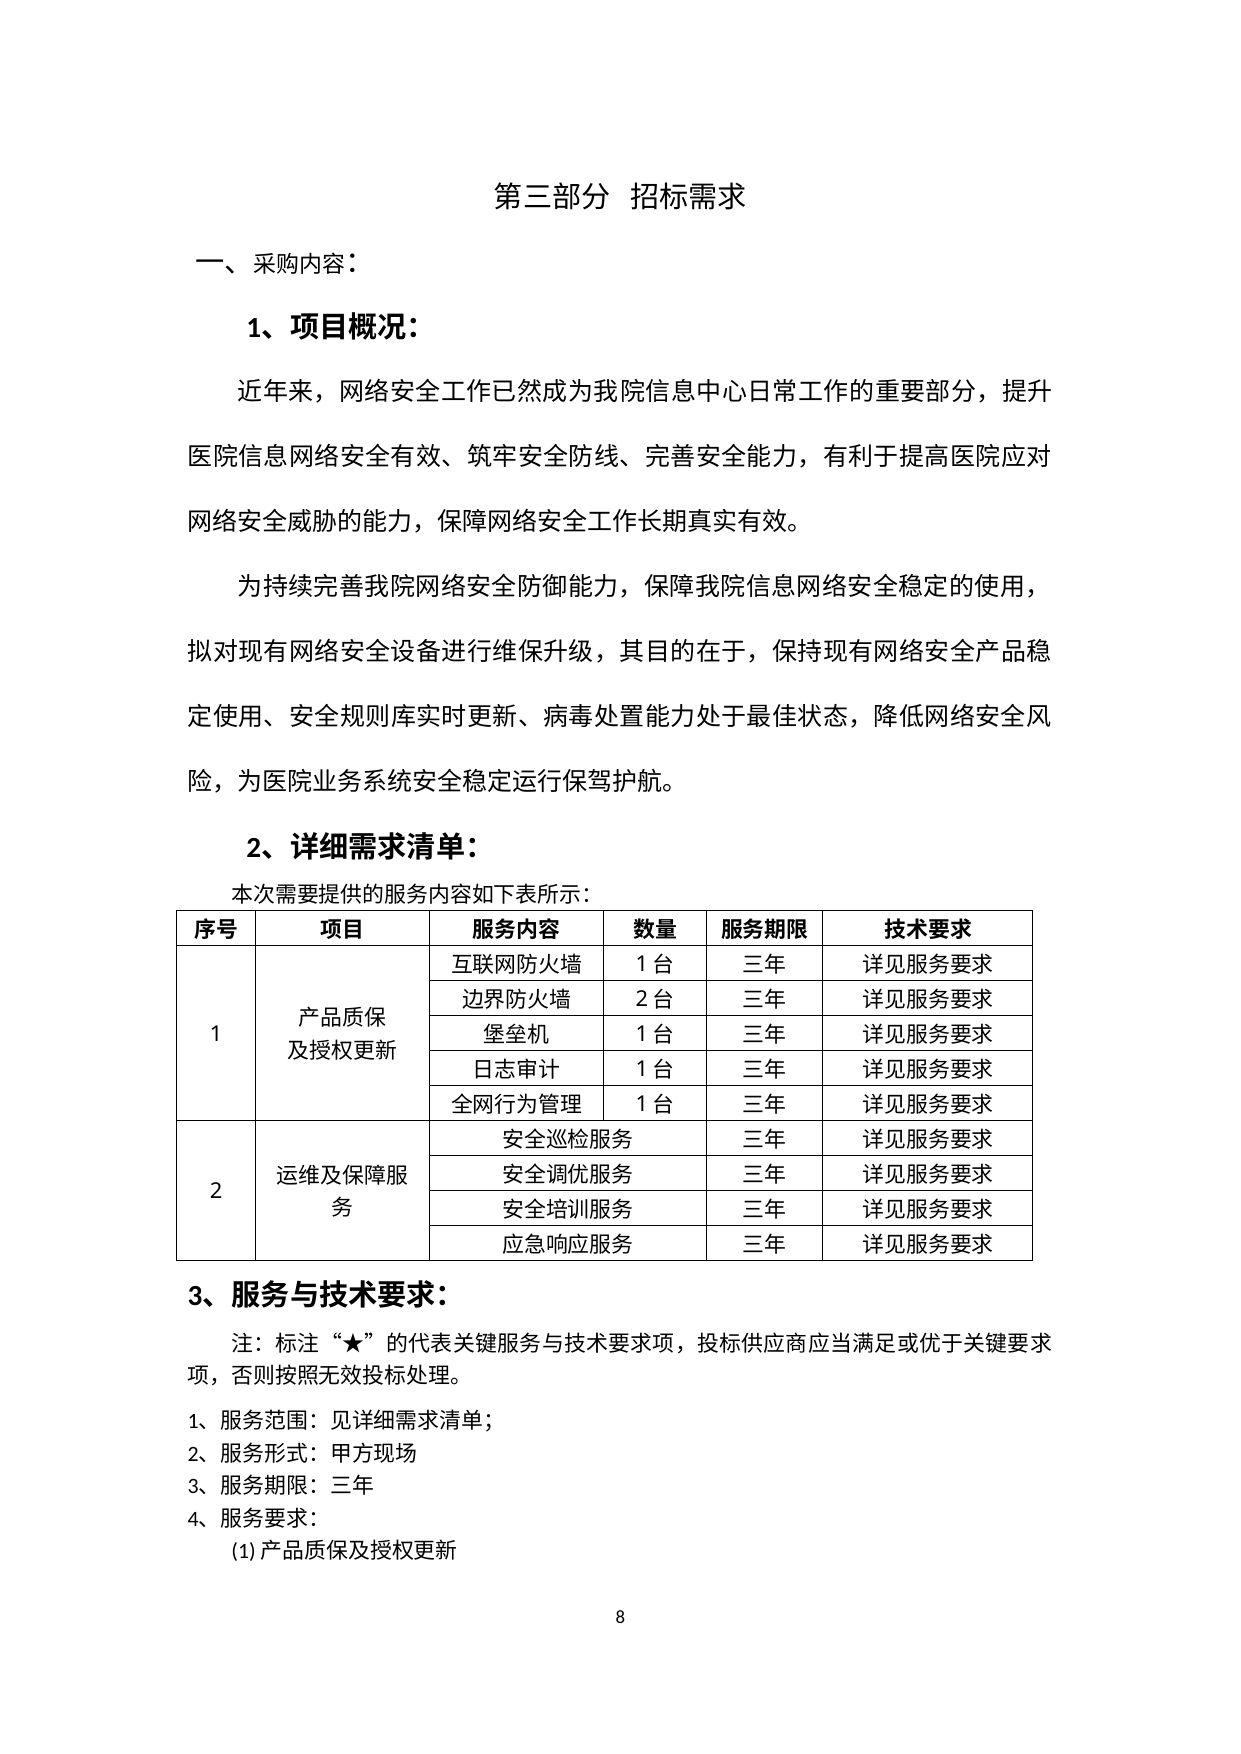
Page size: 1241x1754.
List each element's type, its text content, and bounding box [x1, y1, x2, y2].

table_cell 详见服务要求 [823, 1086, 1032, 1119]
table_cell 三年 [707, 1156, 822, 1189]
list 产品质保及授权更新 [187, 1533, 1053, 1566]
table_cell 1台 [604, 1016, 706, 1049]
list 服务形式：甲方现场 [187, 1436, 1053, 1468]
table_cell 安全调优服务 [430, 1156, 706, 1189]
table_cell 三年 [707, 1191, 822, 1224]
table_cell 详见服务要求 [823, 1051, 1032, 1084]
table_cell 三年 [707, 946, 822, 979]
table_cell 1台 [604, 1086, 706, 1119]
table_cell 日志审计 [430, 1051, 603, 1084]
table_cell 堡垒机 [430, 1016, 603, 1049]
table_cell 互联网防火墙 [430, 946, 603, 979]
table_cell 三年 [707, 1016, 822, 1049]
list 3、服务与技术要求： [187, 1261, 1053, 1326]
table_cell 安全培训服务 [430, 1191, 706, 1224]
table_cell 应急响应服务 [430, 1226, 706, 1259]
table_cell 边界防火墙 [430, 981, 603, 1014]
list 4、服务要求： [187, 1501, 1053, 1533]
table_cell 三年 [707, 981, 822, 1014]
table_cell 详见服务要求 [823, 1016, 1032, 1049]
table_cell 1台 [604, 946, 706, 979]
table_cell 三年 [707, 1226, 822, 1259]
text 为持续完善我院网络安全防御能力，保障我院信息网络安全稳定的使用，拟对现有网络安全设备进行维保升级，其目的在于，保持现有网络安全产品稳定使用、安全规则库实时更新、病毒处置能力处于最佳状态，降低网络安全风险，为医院业务系统安全稳定运行保驾护航。 [187, 552, 1053, 812]
list 1、项目概况： [187, 292, 1053, 357]
table_header 服务内容 [430, 911, 603, 944]
table_cell 详见服务要求 [823, 1191, 1032, 1224]
table_header 数量 [604, 911, 706, 944]
table_cell 三年 [707, 1086, 822, 1119]
table_cell 1 [177, 946, 255, 1119]
table_cell 详见服务要求 [823, 1121, 1032, 1154]
table_cell 2 [177, 1121, 255, 1259]
table_cell 产品质保 及授权更新 [256, 946, 429, 1119]
list 2、详细需求清单： [187, 812, 1053, 877]
table_header 技术要求 [823, 911, 1032, 944]
table_cell 详见服务要求 [823, 946, 1032, 979]
table_cell 三年 [707, 1121, 822, 1154]
list 一、采购内容： [187, 227, 1053, 292]
table_cell 2台 [604, 981, 706, 1014]
table_header 项目 [256, 911, 429, 944]
text 近年来，网络安全工作已然成为我院信息中心日常工作的重要部分，提升医院信息网络安全有效、筑牢安全防线、完善安全能力，有利于提高医院应对网络安全威胁的能力，保障网络安全工作长期真实有效。 [187, 357, 1053, 552]
list 3、服务期限：三年 [187, 1468, 1053, 1501]
table_cell 1台 [604, 1051, 706, 1084]
table_header 服务期限 [707, 911, 822, 944]
table_cell 详见服务要求 [823, 1226, 1032, 1259]
table_header 序号 [177, 911, 255, 944]
list 第三部分 招标需求 [187, 162, 1053, 227]
table_cell 三年 [707, 1051, 822, 1084]
table_cell 运维及保障服务 [256, 1121, 429, 1259]
text 本次需要提供的服务内容如下表所示： [187, 877, 1053, 909]
list 注：标注“★”的代表关键服务与技术要求项，投标供应商应当满足或优于关键要求项，否则按照无效投标处理。 [187, 1326, 1053, 1391]
list 服务范围：见详细需求清单； [187, 1403, 1053, 1436]
table_cell 安全巡检服务 [430, 1121, 706, 1154]
table_cell 全网行为管理 [430, 1086, 603, 1119]
table_cell 详见服务要求 [823, 981, 1032, 1014]
table_cell 详见服务要求 [823, 1156, 1032, 1189]
